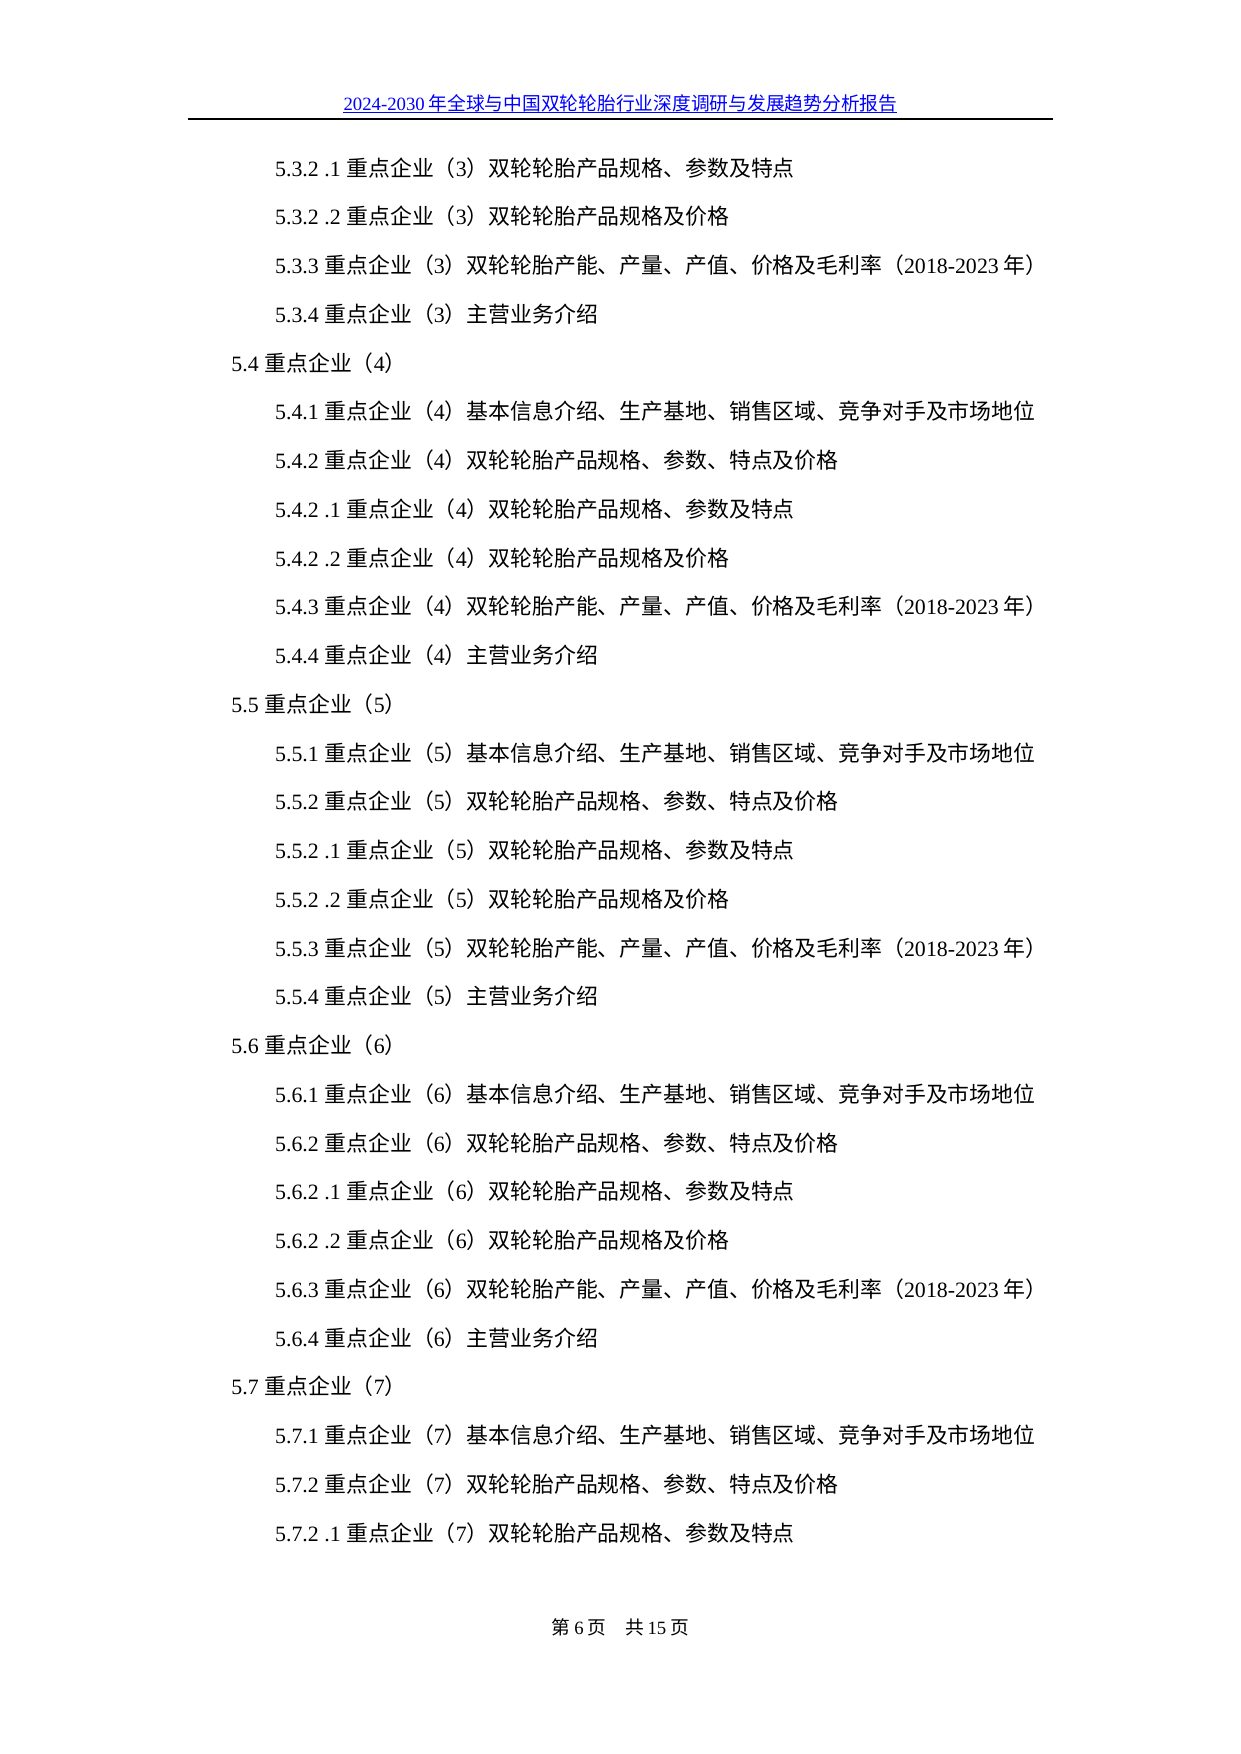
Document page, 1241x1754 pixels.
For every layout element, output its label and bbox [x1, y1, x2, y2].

text [187, 150, 1053, 1548]
